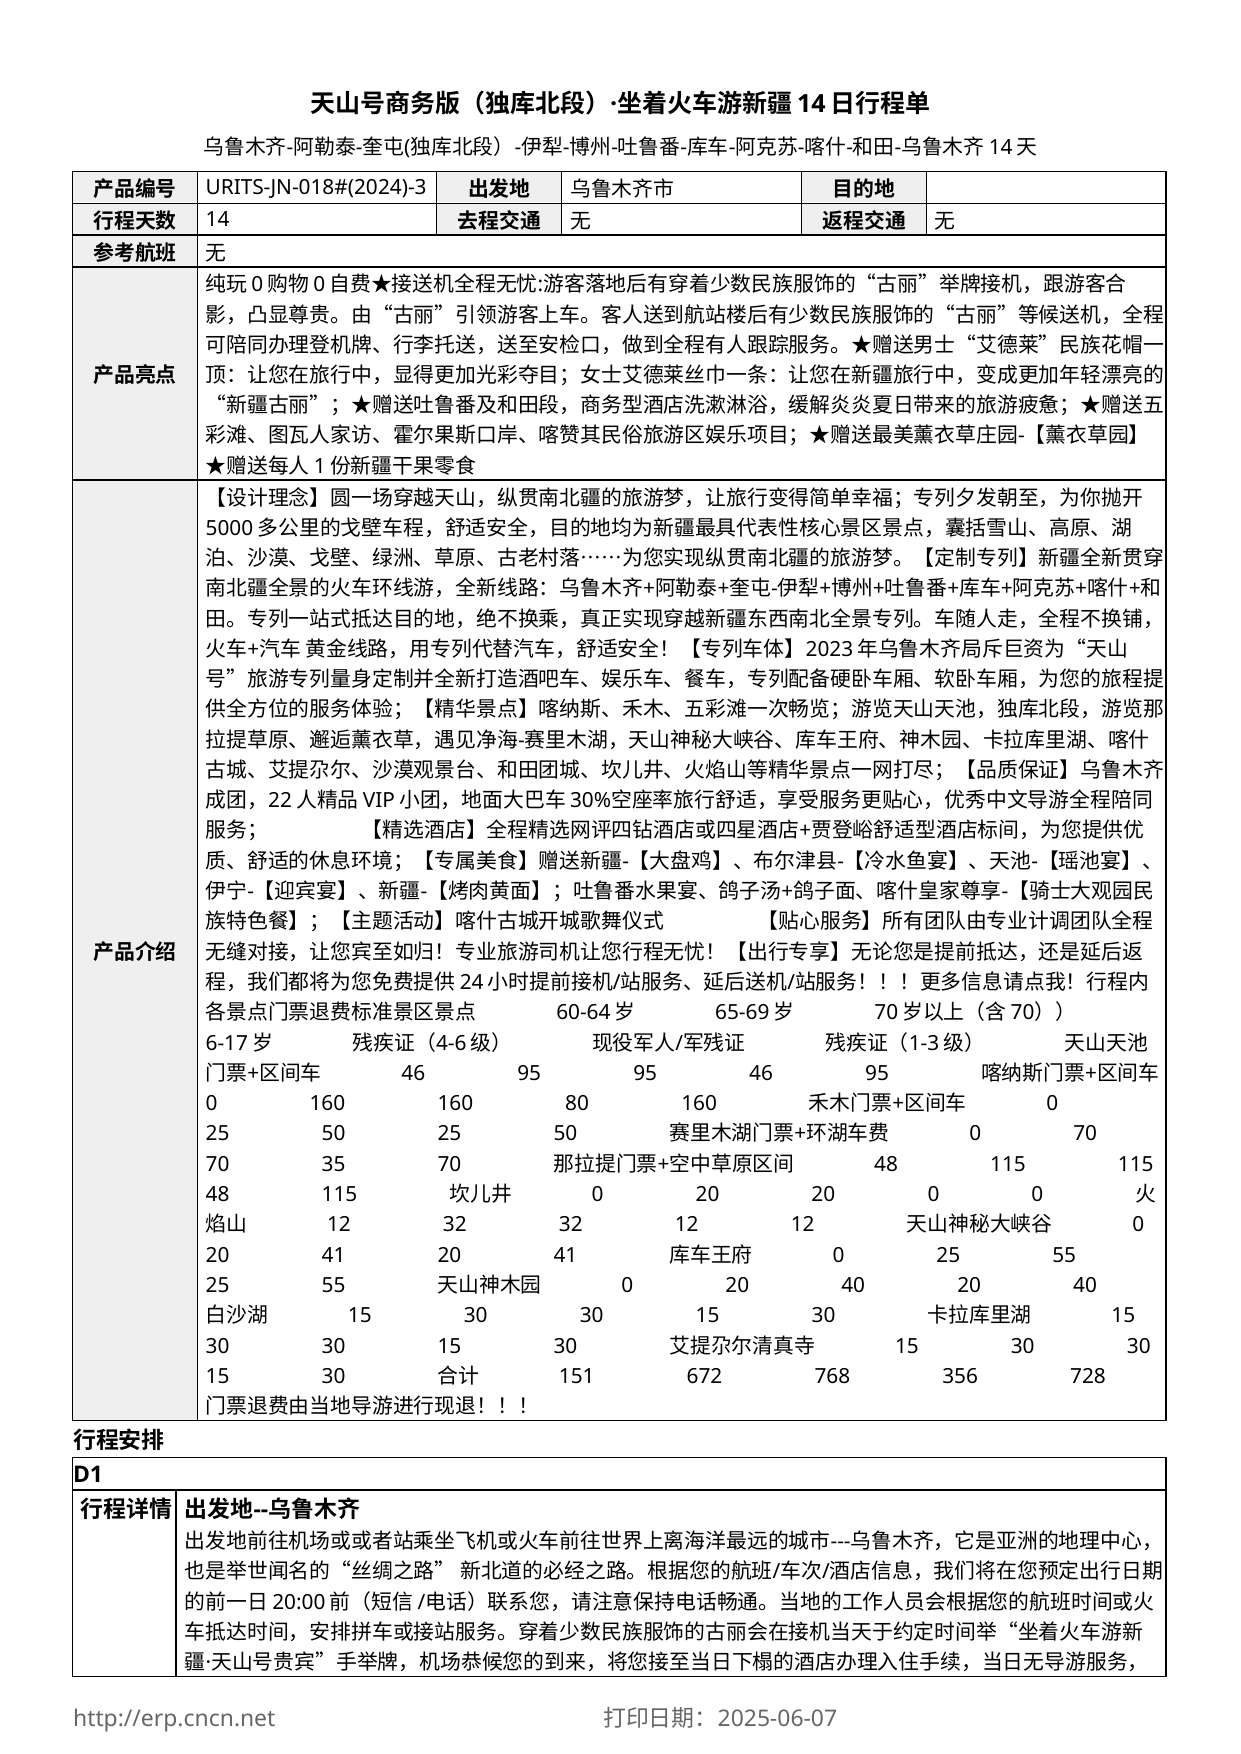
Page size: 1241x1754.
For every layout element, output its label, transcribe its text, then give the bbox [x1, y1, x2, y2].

table_cell 无 [927, 204, 1165, 234]
table_cell 产品介绍 [73, 481, 197, 1420]
table_cell 产品亮点 [73, 268, 197, 479]
text 行程安排 [73, 1422, 1167, 1456]
table_cell 返程交通 [802, 204, 926, 234]
table_cell 参考航班 [73, 236, 197, 266]
table_cell 【设计理念】圆一场穿越天山，纵贯南北疆的旅游梦，让旅行变得简单幸福；专列夕发朝至，为你抛开5000多公里的戈壁车程，舒适安全，目的地均为新疆最具代表性核心景区景点，囊括雪山、高原、湖泊、沙漠、戈壁、绿洲、草原、古老村落……为您实现纵贯南北疆的旅游梦。 [198, 481, 1165, 1420]
table_cell 无 [562, 204, 801, 234]
text 乌鲁木齐-阿勒泰-奎屯(独库北段）-伊犁-博州-吐鲁番-库车-阿克苏-喀什-和田-乌鲁木齐14天 [73, 130, 1167, 160]
table_header 产品编号 [73, 172, 197, 202]
table_cell 行程天数 [73, 204, 197, 234]
table_header [927, 172, 1165, 202]
table_cell 纯玩0购物0自费 [198, 268, 1165, 479]
text 天山号商务版（独库北段）·坐着火车游新疆14日行程单 [73, 83, 1167, 119]
table_cell 行程详情 [73, 1491, 175, 1676]
table_header 目的地 [802, 172, 926, 202]
table_header URITS-JN-018#(2024)-3 [198, 172, 436, 202]
table_cell 14 [198, 204, 436, 234]
table_cell 去程交通 [437, 204, 561, 234]
table_cell 无 [198, 236, 1165, 266]
table_header 乌鲁木齐市 [562, 172, 801, 202]
table_header D1 [73, 1458, 1165, 1489]
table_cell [177, 1491, 1165, 1676]
table_header 出发地 [437, 172, 561, 202]
